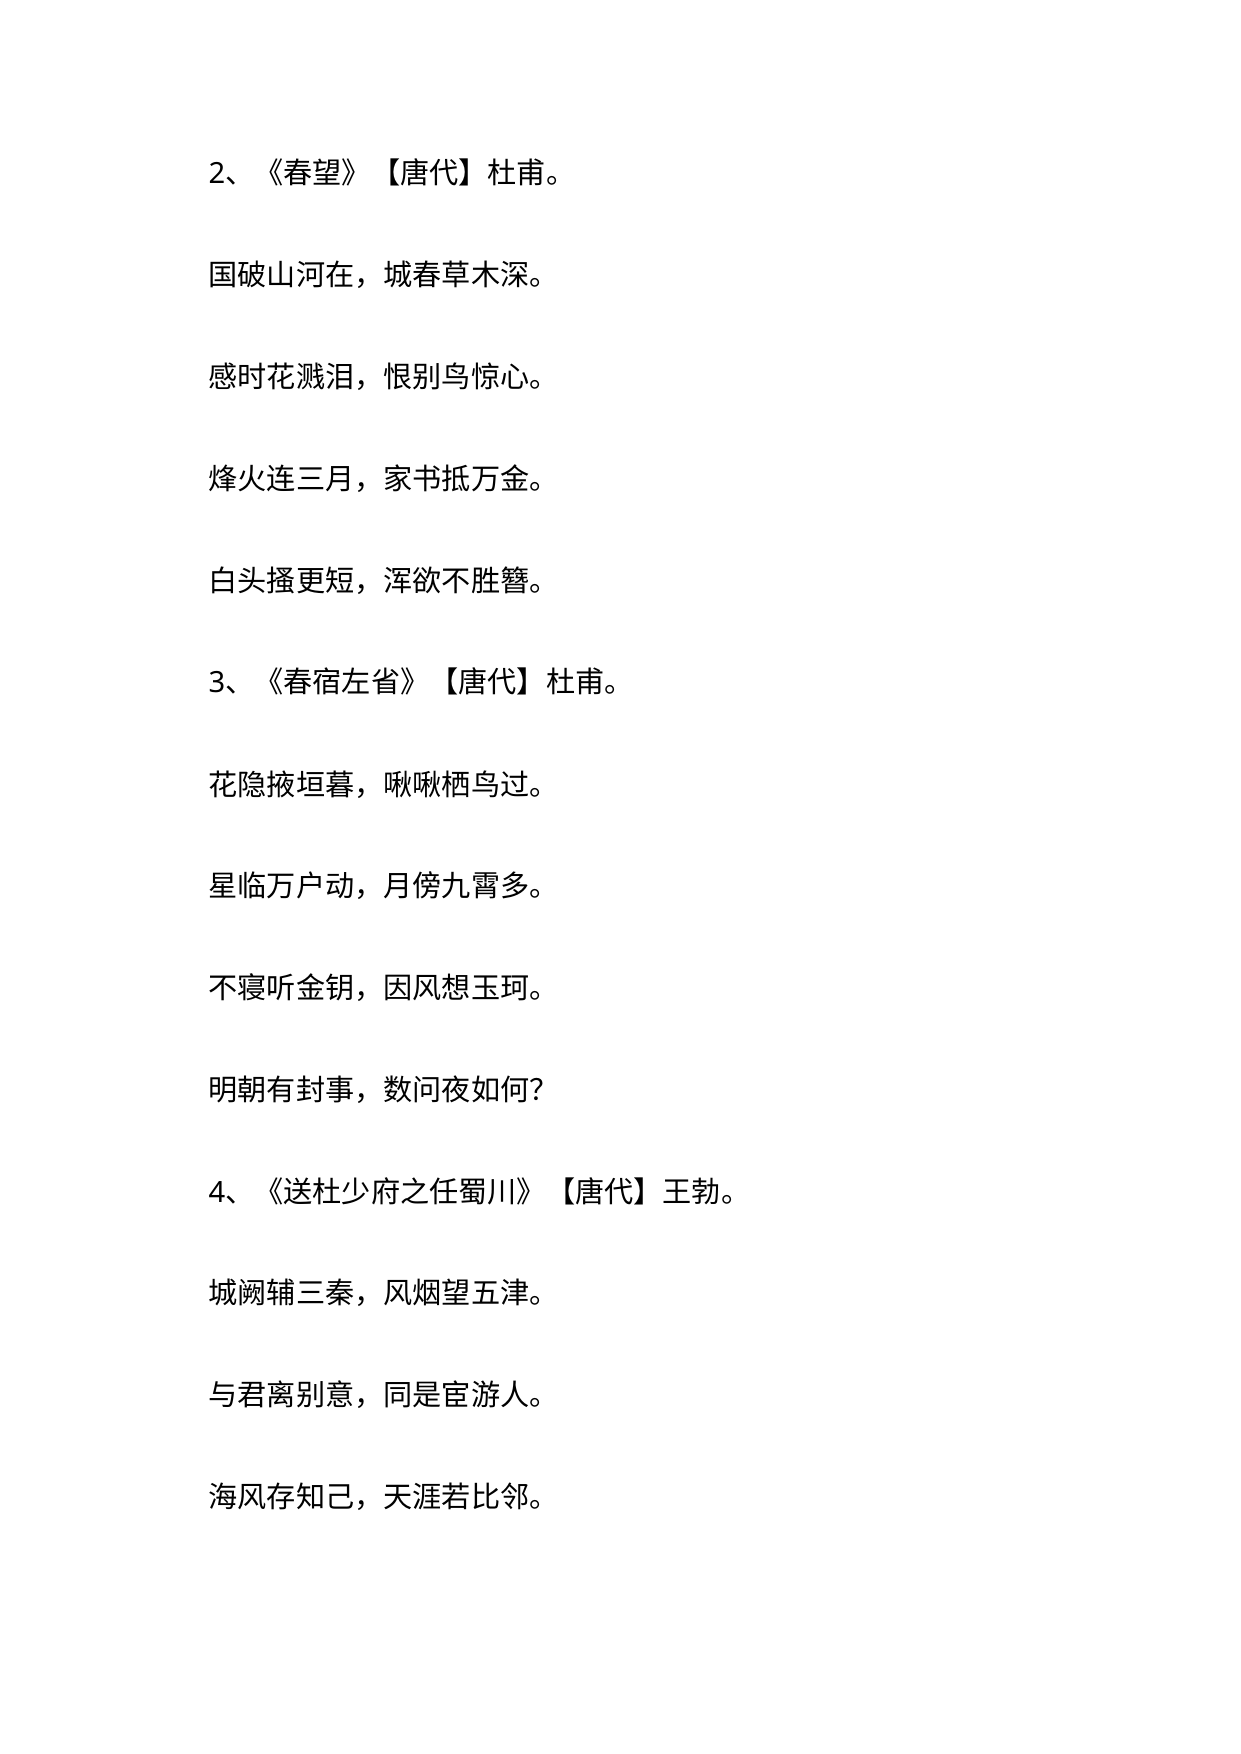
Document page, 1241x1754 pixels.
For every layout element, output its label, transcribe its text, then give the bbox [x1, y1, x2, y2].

text 花隐掖垣暮，啾啾栖鸟过。 [150, 761, 1090, 803]
text 城阙辅三秦，风烟望五津。 [150, 1270, 1090, 1312]
text 烽火连三月，家书抵万金。 [150, 456, 1090, 498]
text 不寝听金钥，因风想玉珂。 [150, 964, 1090, 1007]
text 明朝有封事，数问夜如何？ [150, 1066, 1090, 1109]
text 国破山河在，城春草木深。 [150, 252, 1090, 294]
text 2、《春望》【唐代】杜甫。 [150, 150, 1090, 192]
text 白头搔更短，浑欲不胜簪。 [150, 557, 1090, 599]
text 与君离别意，同是宦游人。 [150, 1372, 1090, 1414]
text 4、《送杜少府之任蜀川》【唐代】王勃。 [150, 1168, 1090, 1211]
text 海风存知己，天涯若比邻。 [150, 1474, 1090, 1516]
text 3、《春宿左省》【唐代】杜甫。 [150, 659, 1090, 701]
text 星临万户动，月傍九霄多。 [150, 863, 1090, 905]
text 感时花溅泪，恨别鸟惊心。 [150, 354, 1090, 396]
